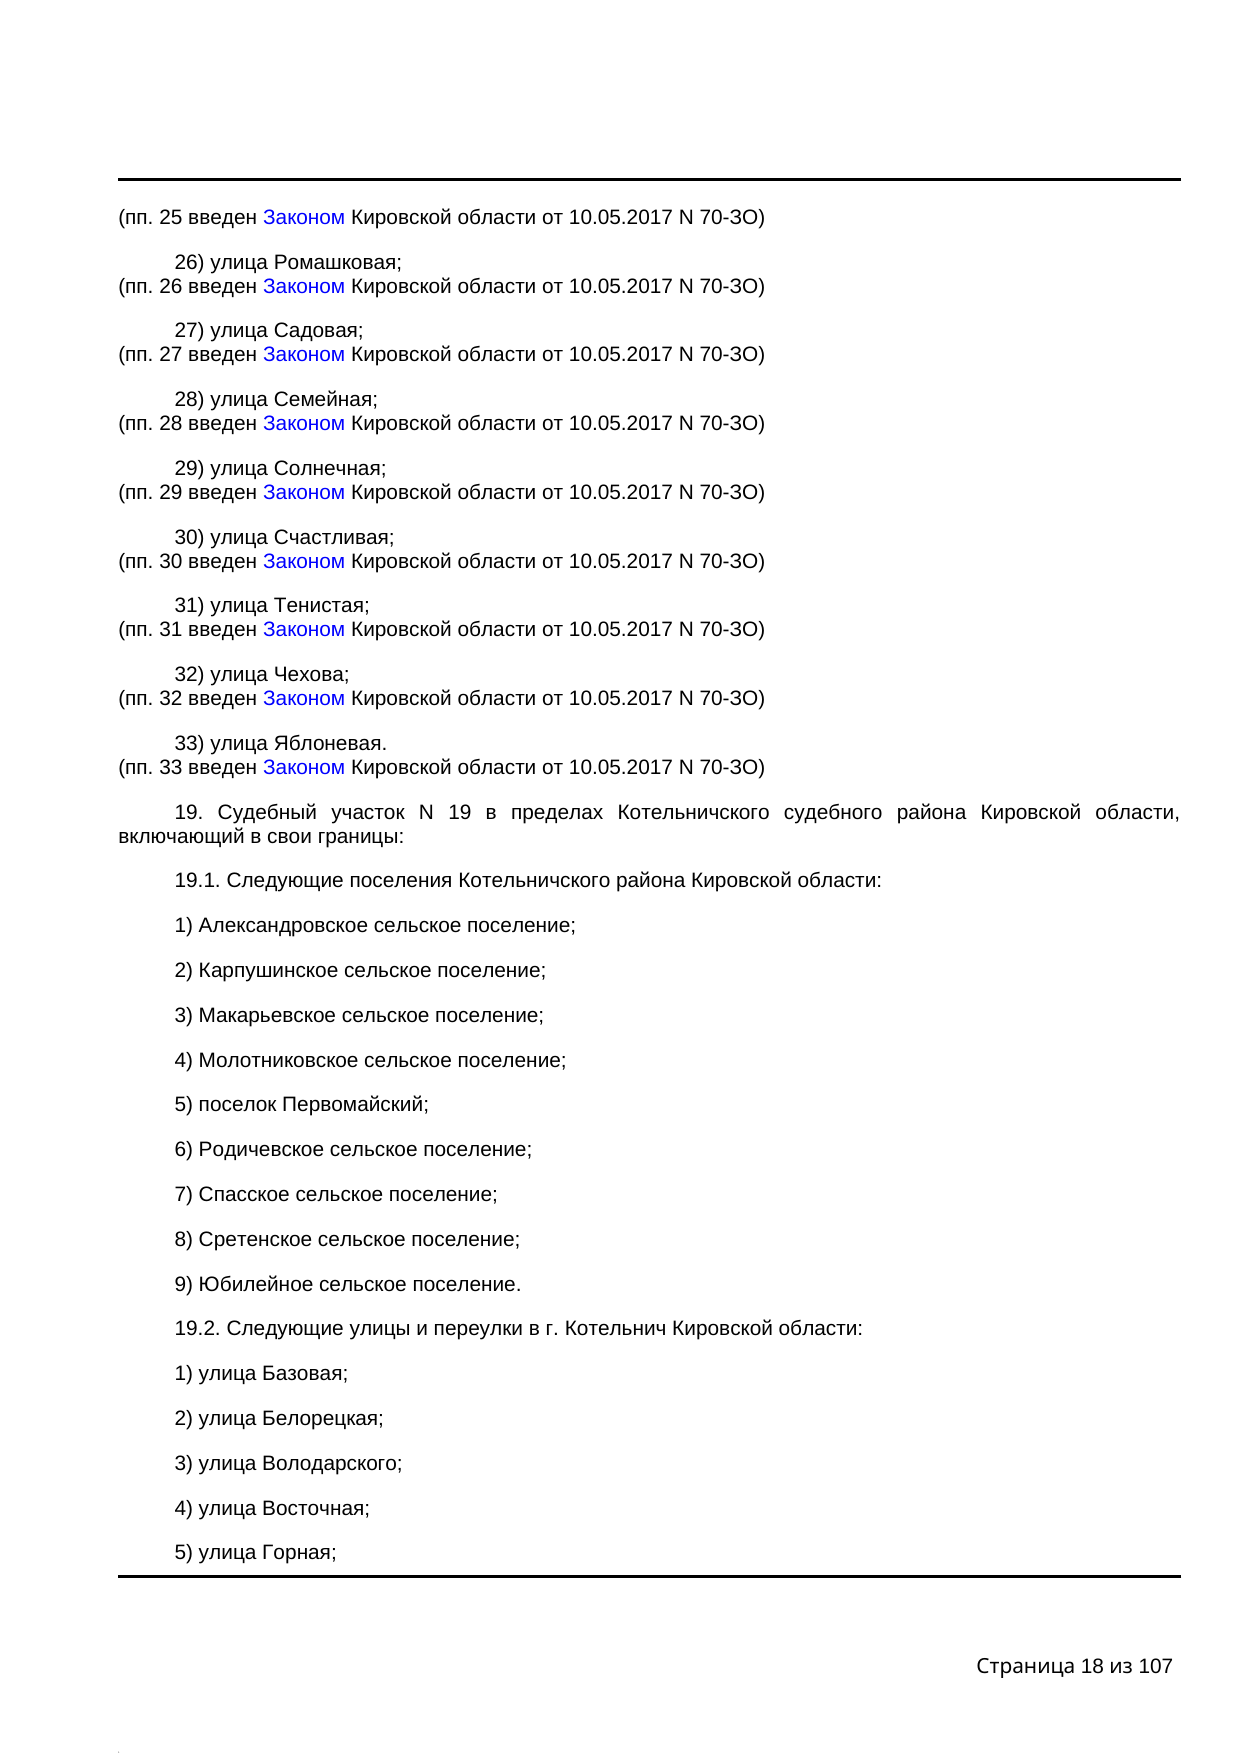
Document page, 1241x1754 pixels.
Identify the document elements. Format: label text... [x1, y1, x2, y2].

text (пп. 32 введен Законом Кировской области от 10.05.2017 N 70-ЗО) [118, 686, 1181, 710]
text 9) Юбилейное сельское поселение. [118, 1271, 1181, 1295]
text 31) улица Тенистая; [118, 593, 1181, 617]
text 4) улица Восточная; [118, 1495, 1181, 1519]
text 8) Сретенское сельское поселение; [118, 1227, 1181, 1251]
text 32) улица Чехова; [118, 662, 1181, 686]
text 3) улица Володарского; [118, 1451, 1181, 1474]
text 28) улица Семейная; [118, 387, 1181, 411]
text 5) поселок Первомайский; [118, 1092, 1181, 1116]
text 4) Молотниковское сельское поселение; [118, 1047, 1181, 1071]
text (пп. 31 введен Законом Кировской области от 10.05.2017 N 70-ЗО) [118, 617, 1181, 641]
text (пп. 25 введен Законом Кировской области от 10.05.2017 N 70-ЗО) [118, 205, 1181, 229]
text 33) улица Яблоневая. [118, 731, 1181, 755]
text 19. Судебный участок N 19 в пределах Котельничского судебного района Кировской области, включающий в свои границы: [118, 799, 1181, 847]
text (пп. 33 введен Законом Кировской области от 10.05.2017 N 70-ЗО) [118, 755, 1181, 779]
text 19.1. Следующие поселения Котельничского района Кировской области: [118, 868, 1181, 892]
text 7) Спасское сельское поселение; [118, 1182, 1181, 1206]
text (пп. 29 введен Законом Кировской области от 10.05.2017 N 70-ЗО) [118, 480, 1181, 504]
text 29) улица Солнечная; [118, 456, 1181, 480]
text 5) улица Горная; [118, 1540, 1181, 1564]
text (пп. 26 введен Законом Кировской области от 10.05.2017 N 70-ЗО) [118, 273, 1181, 297]
text 27) улица Садовая; [118, 318, 1181, 342]
text 6) Родичевское сельское поселение; [118, 1137, 1181, 1161]
text 26) улица Ромашковая; [118, 249, 1181, 273]
text 3) Макарьевское сельское поселение; [118, 1003, 1181, 1027]
text (пп. 28 введен Законом Кировской области от 10.05.2017 N 70-ЗО) [118, 411, 1181, 435]
text 19.2. Следующие улицы и переулки в г. Котельнич Кировской области: [118, 1316, 1181, 1340]
text 1) улица Базовая; [118, 1361, 1181, 1385]
text 30) улица Счастливая; [118, 524, 1181, 548]
text (пп. 27 введен Законом Кировской области от 10.05.2017 N 70-ЗО) [118, 342, 1181, 366]
text 1) Александровское сельское поселение; [118, 913, 1181, 937]
text 2) улица Белорецкая; [118, 1406, 1181, 1430]
text (пп. 30 введен Законом Кировской области от 10.05.2017 N 70-ЗО) [118, 548, 1181, 572]
text 2) Карпушинское сельское поселение; [118, 958, 1181, 982]
